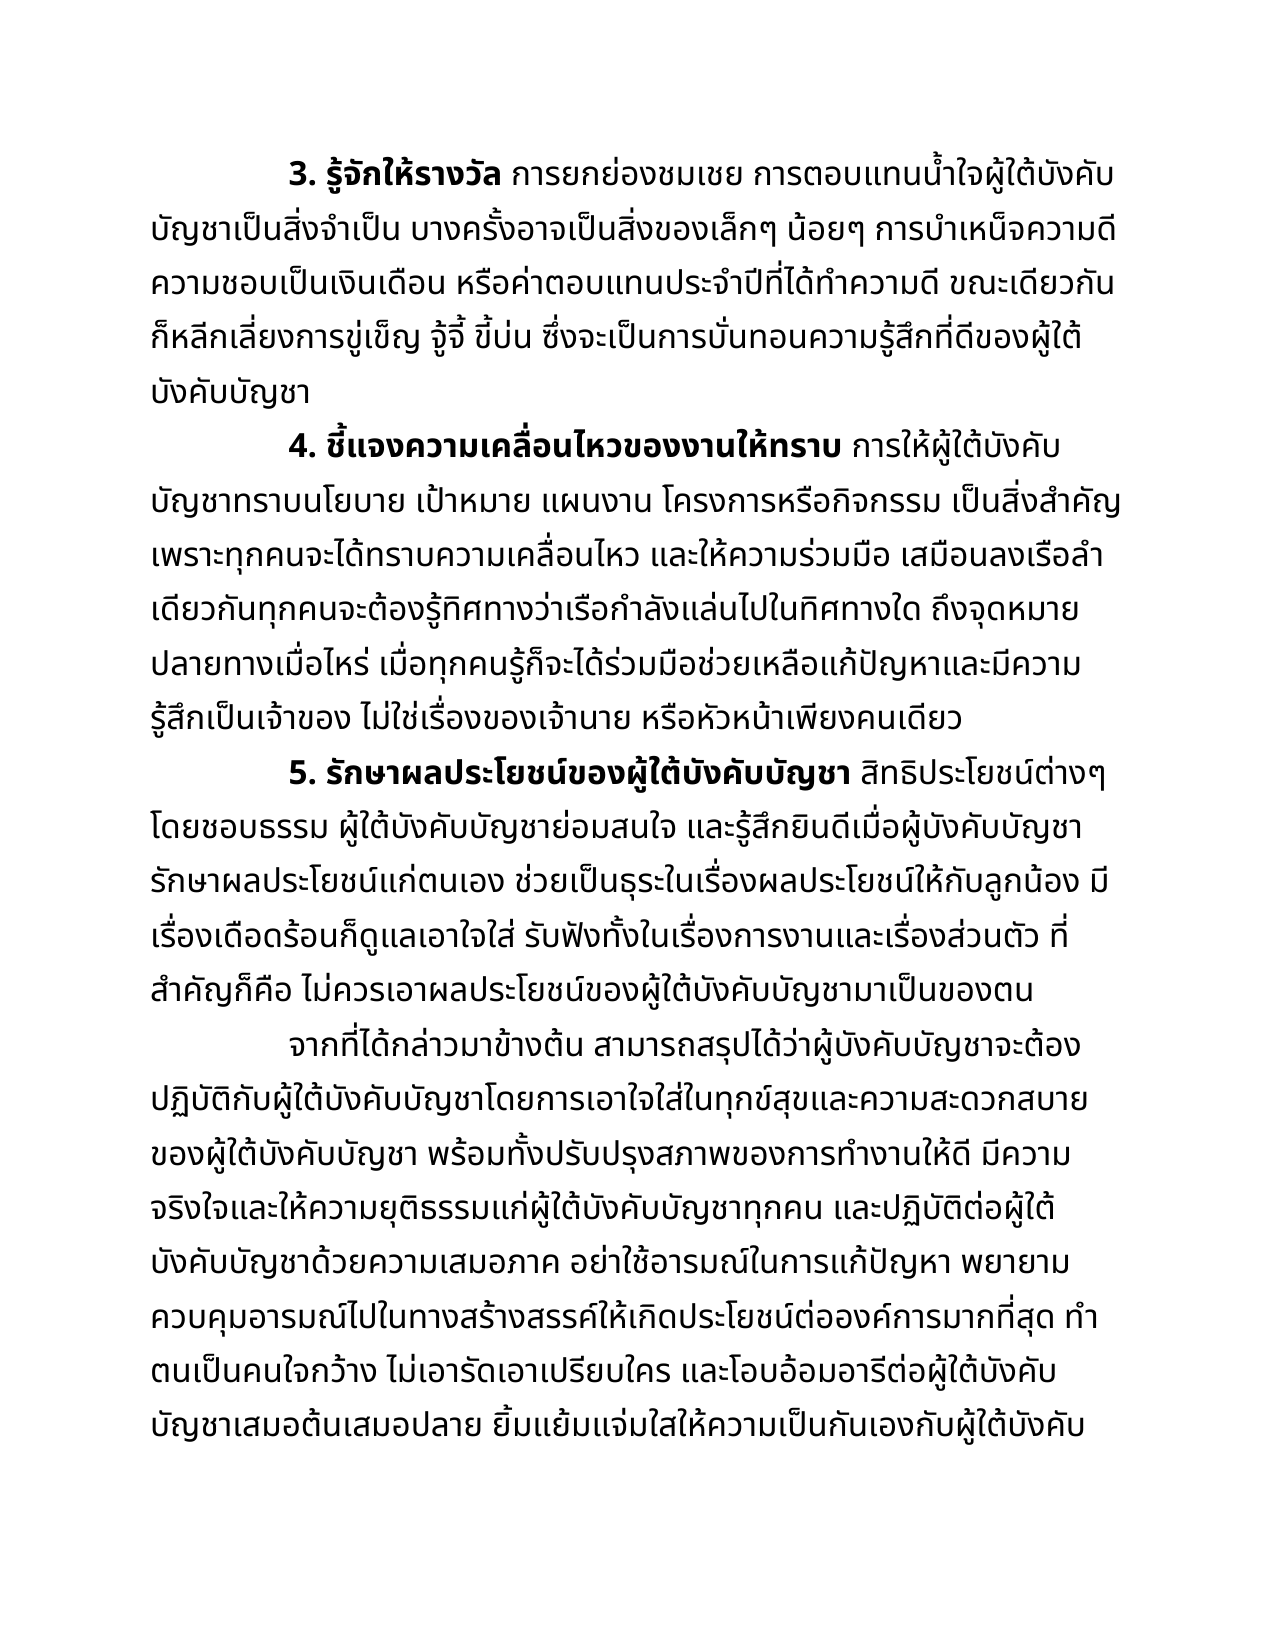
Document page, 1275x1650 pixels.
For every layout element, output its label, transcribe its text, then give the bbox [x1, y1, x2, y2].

text 5. รักษาผลประโยชน์ของผู้ใต้บังคับบัญชา สิทธิประโยชน์ต่างๆ โดยชอบธรรม ผู้ใต้บังคับบัญชาย่อมสนใจ และรู้สึกยินดีเมื่อผู้บังคับบัญชารักษาผลประโยชน์แก่ตนเอง ช่วยเป็นธุระในเรื่องผลประโยชน์ให้กับลูกน้อง มีเรื่องเดือดร้อนก็ดูแลเอาใจใส่ รับฟังทั้งในเรื่องการงานและเรื่องส่วนตัว ที่สำคัญก็คือ ไม่ควรเอาผลประโยชน์ของผู้ใต้บังคับบัญชามาเป็นของตน [150, 748, 1125, 1017]
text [150, 1021, 1125, 1452]
text 3. รู้จักให้รางวัล การยกย่องชมเชย การตอบแทนน้ำใจผู้ใต้บังคับบัญชาเป็นสิ่งจำเป็น บางครั้งอาจเป็นสิ่งของเล็กๆ น้อยๆ การบำเหน็จความดีความชอบเป็นเงินเดือน หรือค่าตอบแทนประจำปีที่ได้ทำความดี ขณะเดียวกันก็หลีกเลี่ยงการขู่เข็ญ จู้จี้ ขี้บ่น ซึ่งจะเป็นการบั่นทอนความรู้สึกที่ดีของผู้ใต้บังคับบัญชา [150, 150, 1125, 418]
text 4. ชี้แจงความเคลื่อนไหวของงานให้ทราบ การให้ผู้ใต้บังคับบัญชาทราบนโยบาย เป้าหมาย แผนงาน โครงการหรือกิจกรรม เป็นสิ่งสำคัญ เพราะทุกคนจะได้ทราบความเคลื่อนไหว และให้ความร่วมมือ เสมือนลงเรือลำเดียวกันทุกคนจะต้องรู้ทิศทางว่าเรือกำลังแล่นไปในทิศทางใด ถึงจุดหมายปลายทางเมื่อไหร่ เมื่อทุกคนรู้ก็จะได้ร่วมมือช่วยเหลือแก้ปัญหาและมีความรู้สึกเป็นเจ้าของ ไม่ใช่เรื่องของเจ้านาย หรือหัวหน้าเพียงคนเดียว [150, 422, 1125, 744]
